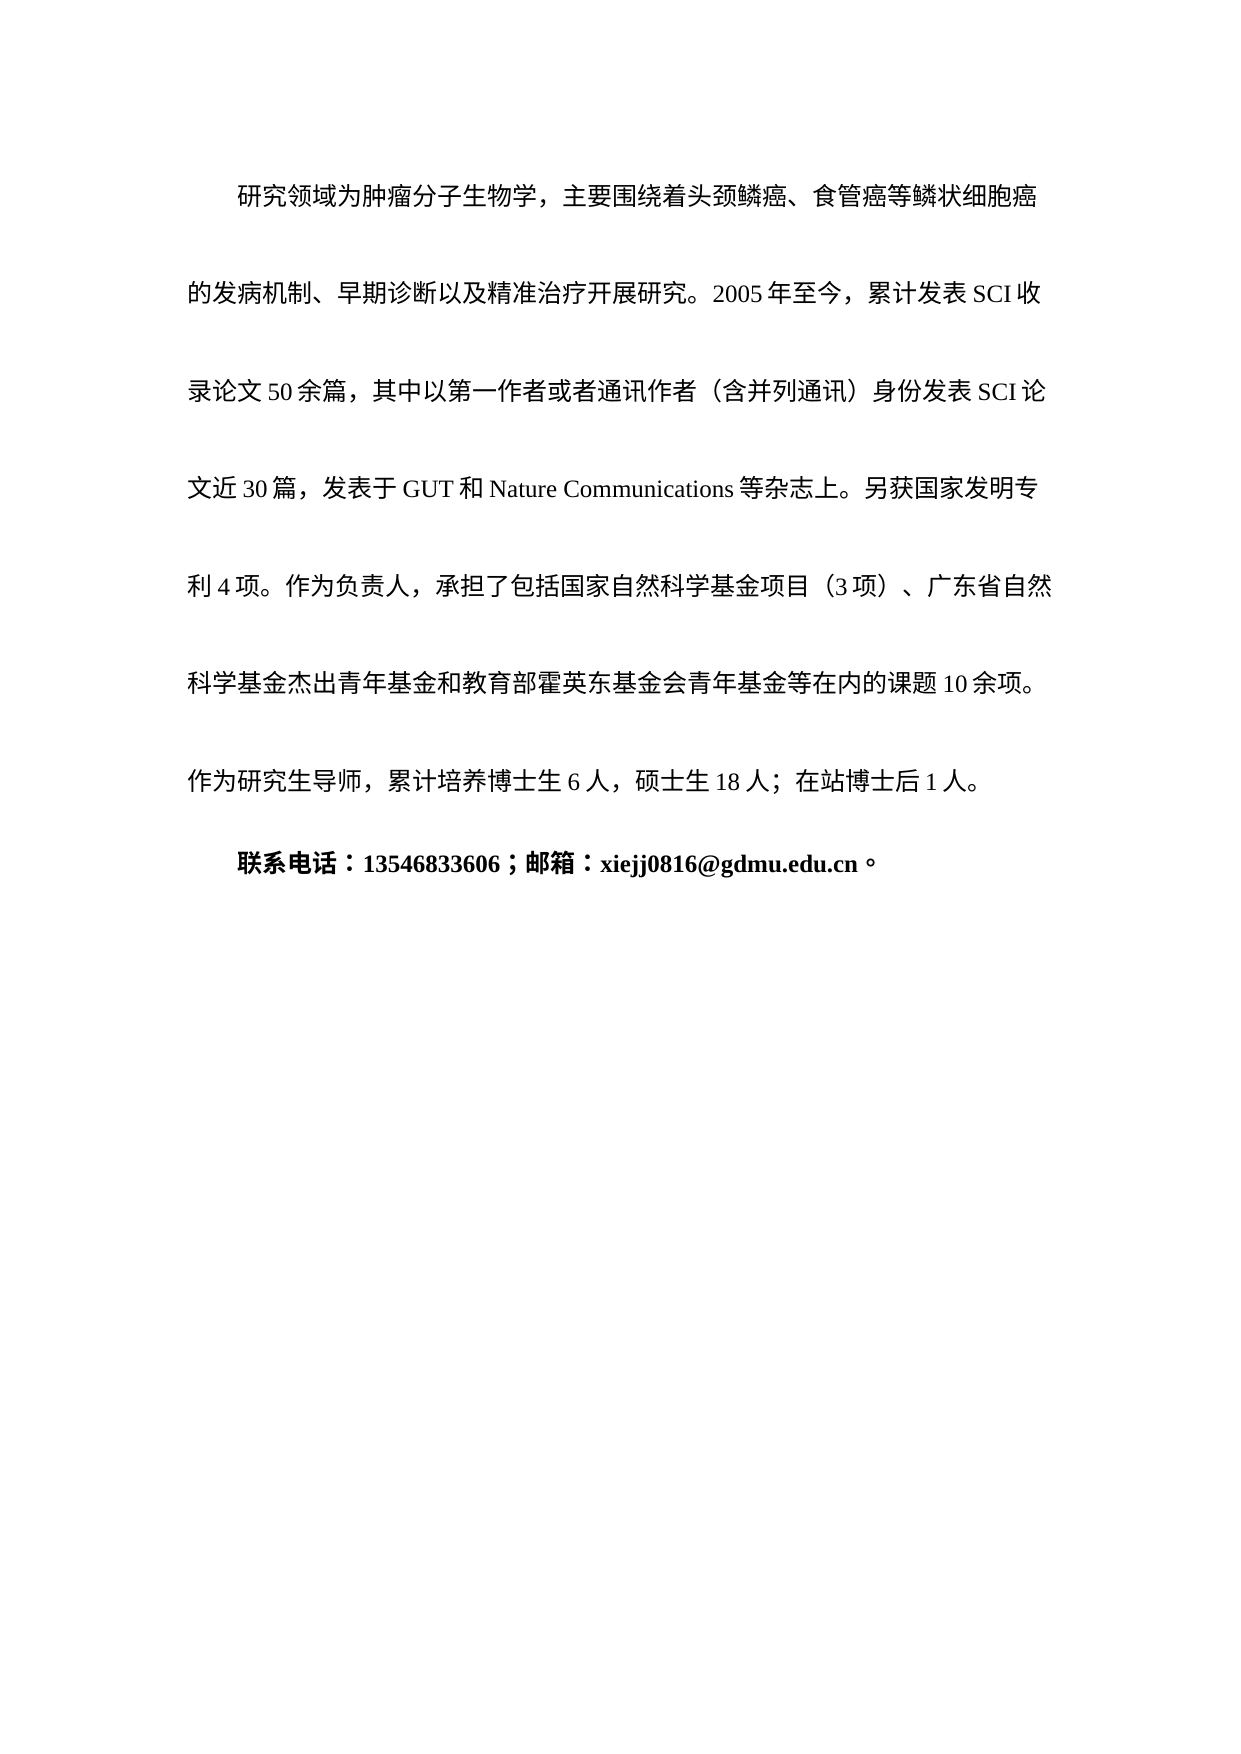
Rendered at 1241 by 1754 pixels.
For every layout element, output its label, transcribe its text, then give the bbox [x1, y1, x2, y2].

text 联系电话：13546833606；邮箱：xiejj0816@gdmu.edu.cn。 [187, 830, 1053, 895]
text 研究领域为肿瘤分子生物学，主要围绕着头颈鳞癌、食管癌等鳞状细胞癌的发病机制、早期诊断以及精准治疗开展研究。2005年至今，累计发表SCI收录论文50余篇，其中以第一作者或者通讯作者（含并列通讯）身份发表SCI论文近30篇，发表于GUT和Nature Communications等杂志上。另获国家发明专利4项。作为负责人，承担了包括国家自然科学基金项目（3项）、广东省自然科学基金杰出青年基金和教育部霍英东基金会青年基金等在内的课题10余项。作为研究生导师，累计培养博士生6人，硕士生18人；在站博士后1人。 [187, 162, 1053, 812]
